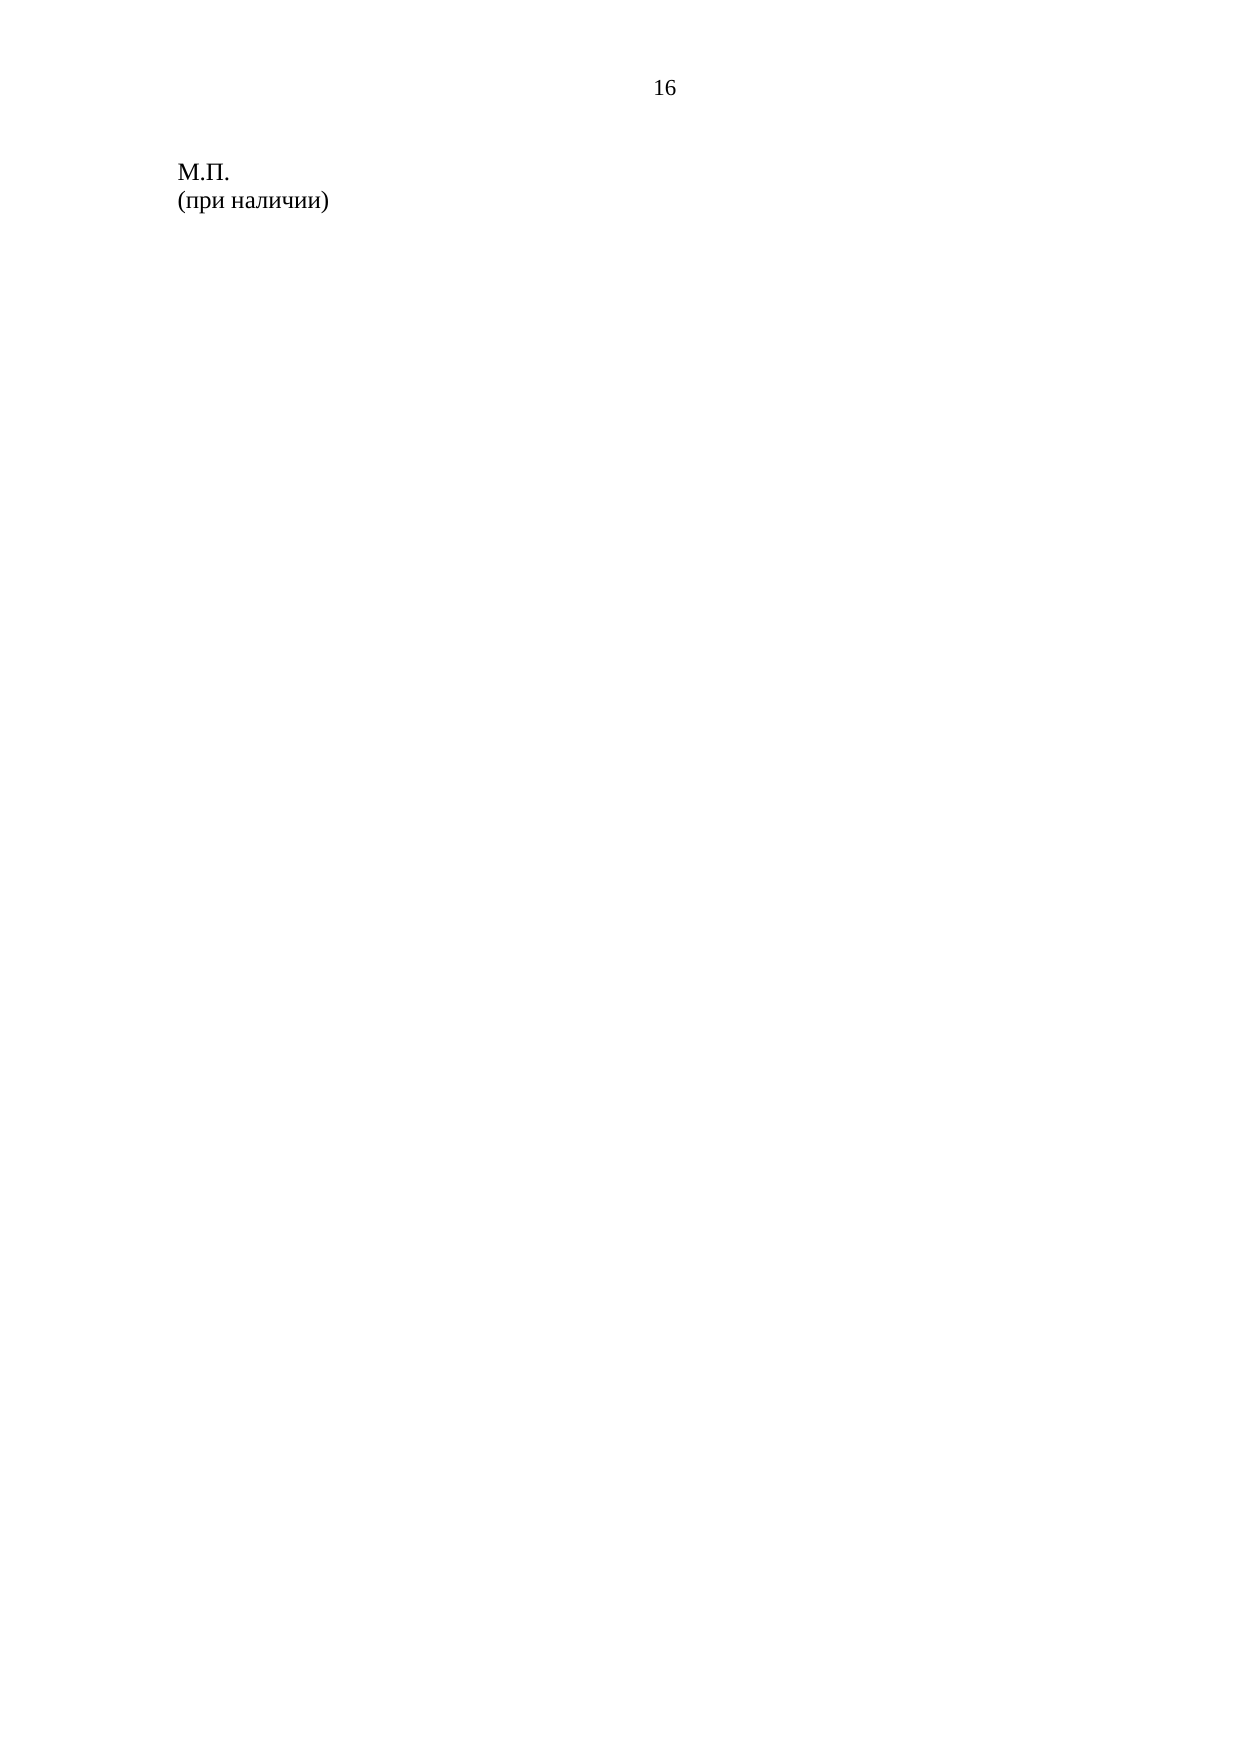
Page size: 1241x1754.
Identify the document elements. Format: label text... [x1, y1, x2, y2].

text (при наличии) [177, 186, 1152, 214]
text М.П. [177, 157, 1152, 186]
